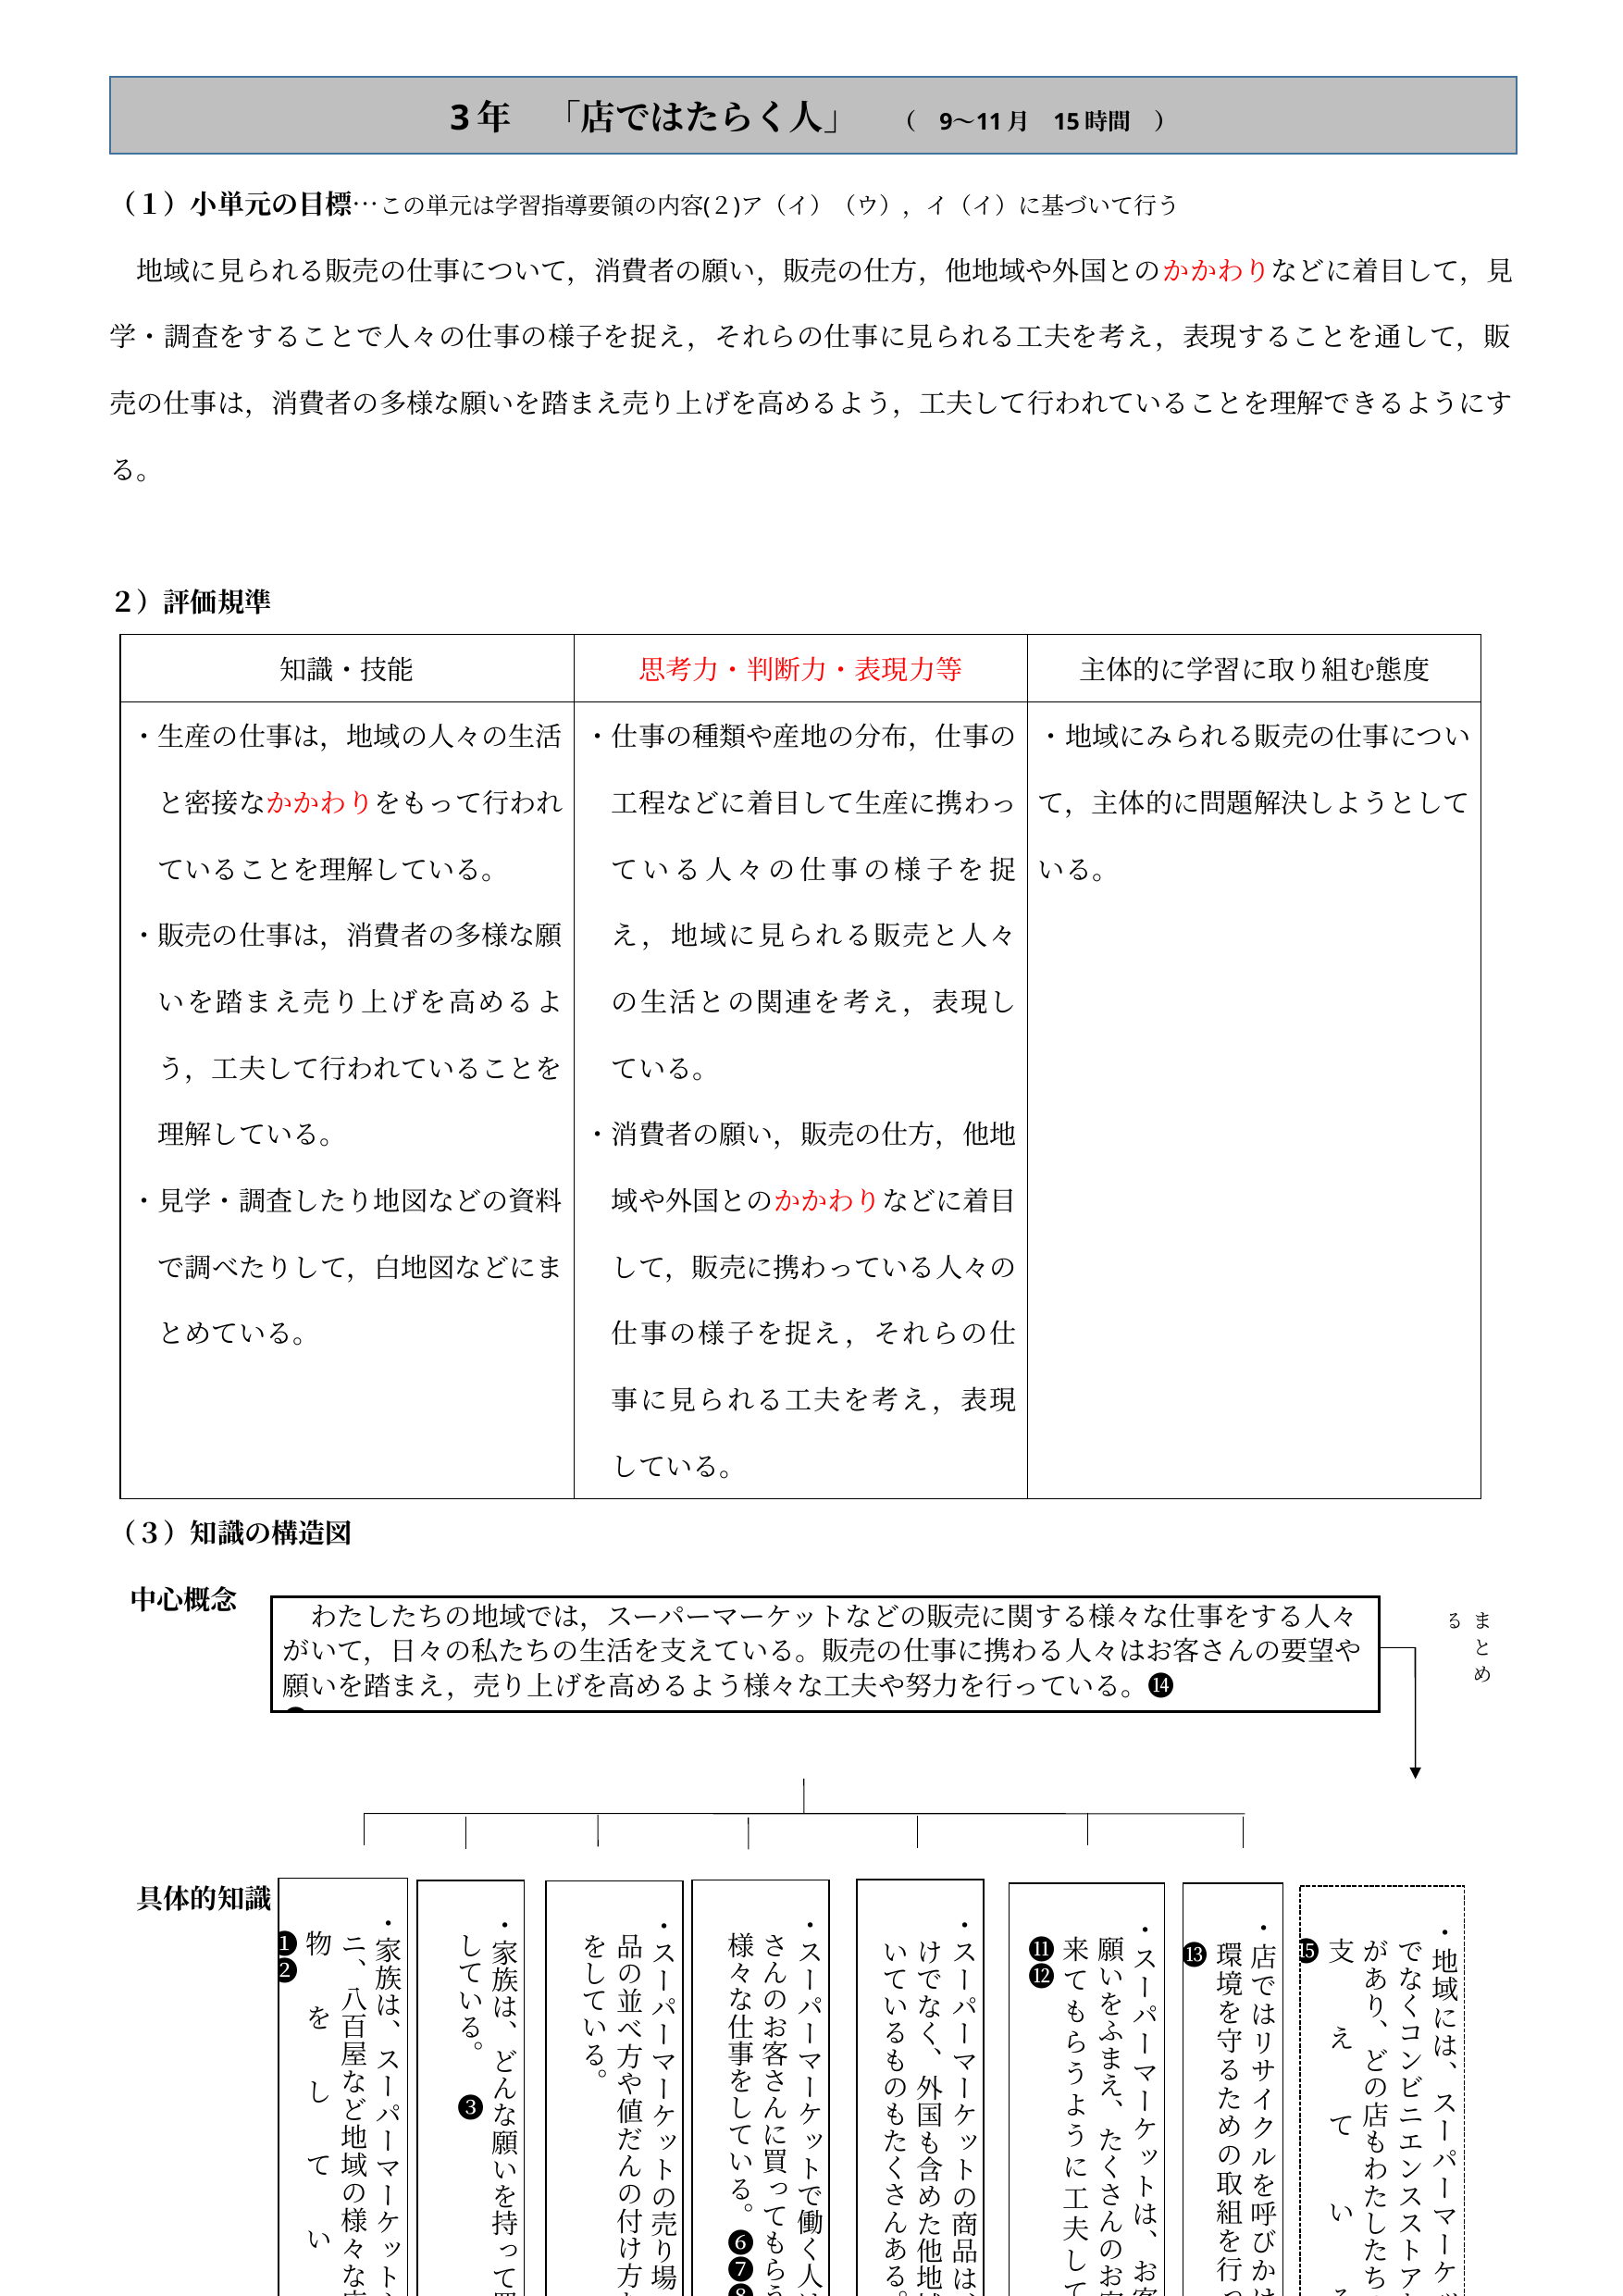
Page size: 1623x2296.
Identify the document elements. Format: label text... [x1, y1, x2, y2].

table_header 知識・技能 [121, 635, 574, 701]
table_header 思考力・判断力・表現力等 [575, 635, 1027, 701]
text （３）知識の構造図 [109, 1498, 1514, 1565]
table_header 主体的に学習に取り組む態度 [1028, 635, 1481, 701]
table_cell ・仕事の種類や産地の分布，仕事の工程などに着目して生産に携わっている人々の仕事の様子を捉え，地域に見られる販売と人々の生活との関連を考え，表現している。 ・消費者の願い，販売の仕方，他地域や外国とのかかわりなどに着目して，販売に携わっている人々の仕事の様子を捉え，それらの仕事に見られる工夫を考え，表現している。 [575, 702, 1027, 1497]
table_cell ・地域にみられる販売の仕事について，主体的に問題解決しようとしている。 [1028, 702, 1481, 1497]
text 中心概念 [109, 1565, 1514, 1632]
text ２）評価規準 [109, 567, 1514, 634]
text （１）小単元の目標…この単元は学習指導要領の内容(２)ア（イ）（ウ），イ（イ）に基づいて行う [109, 169, 1514, 236]
text 具体的知識 [109, 1864, 1514, 1930]
text 地域に見られる販売の仕事について，消費者の願い，販売の仕方，他地域や外国とのかかわりなどに着目して，見学・調査をすることで人々の仕事の様子を捉え，それらの仕事に見られる工夫を考え，表現することを通して，販売の仕事は，消費者の多様な願いを踏まえ売り上げを高めるよう，工夫して行われていることを理解できるようにする。 [109, 236, 1514, 501]
table_cell ・生産の仕事は，地域の人々の生活と密接なかかわりをもって行われていることを理解している。 ・販売の仕事は，消費者の多様な願いを踏まえ売り上げを高めるよう，工夫して行われていることを理解している。 ・見学・調査したり地図などの資料で調べたりして，白地図などにまとめている。 [121, 702, 574, 1497]
